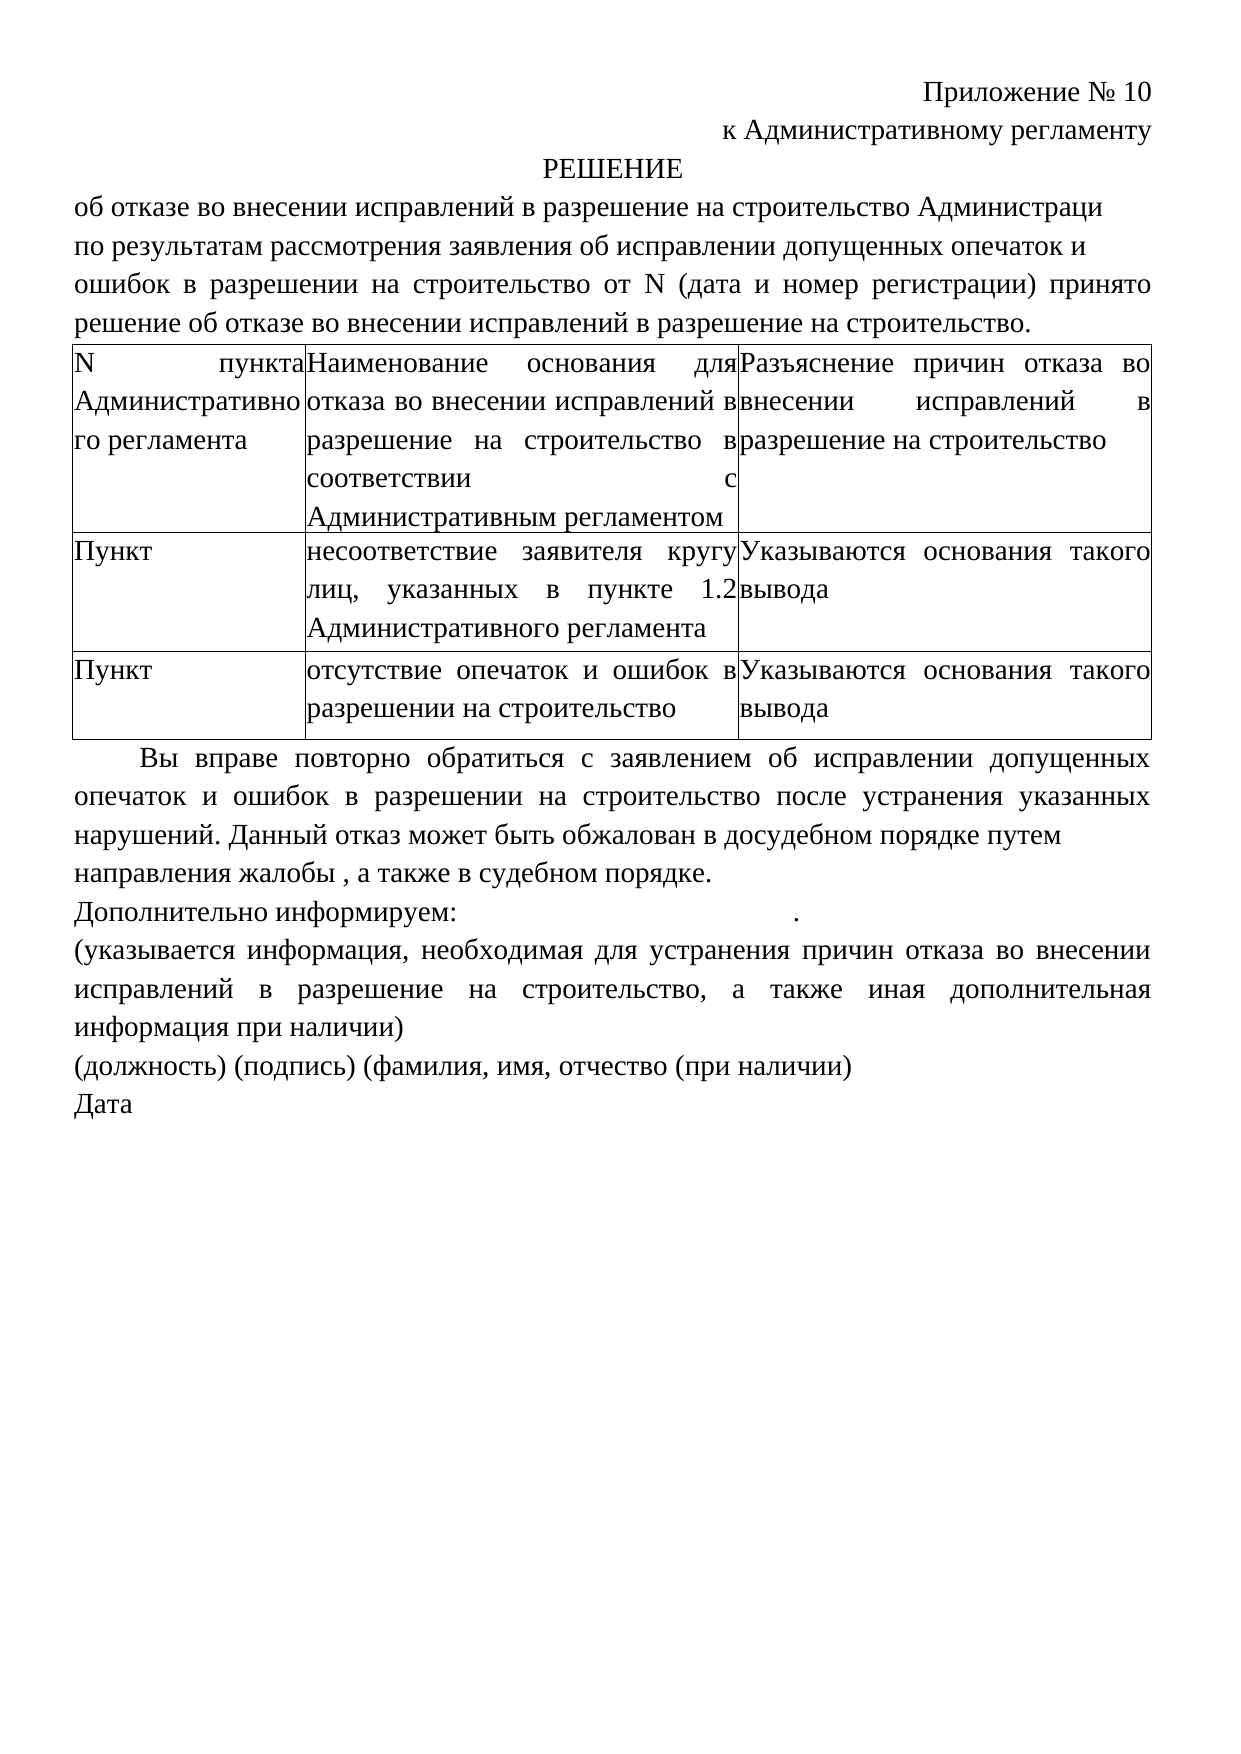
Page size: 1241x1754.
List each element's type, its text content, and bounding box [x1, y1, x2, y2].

text Дополнительно информируем: . [74, 894, 1152, 927]
text к Административному регламенту [89, 112, 1152, 146]
text Дата [74, 1087, 1152, 1120]
text об отказе во внесении исправлений в разрешение на строительство Администраци [74, 189, 1152, 223]
text по результатам рассмотрения заявления об исправлении допущенных опечаток и [74, 228, 1152, 262]
table_cell несоответствие заявителя кругу лиц, указанных в пункте 1.2 Административного регламента [306, 533, 738, 651]
table_cell Пункт [73, 652, 305, 739]
table_cell Указываются основания такого вывода [739, 652, 1151, 739]
table_header Наименование основания для отказа во внесении исправлений в разрешение на строительство в соответствии с Административным регламентом [306, 345, 738, 532]
table_header N пункта Административного регламента [73, 345, 305, 532]
text Приложение № 10 [89, 74, 1152, 107]
text (указывается информация, необходимая для устранения причин отказа во внесении исправлений в разрешение на строительство, а также иная дополнительная информация при наличии) [74, 932, 1152, 1043]
text РЕШЕНИЕ [74, 151, 1152, 184]
table_cell Указываются основания такого вывода [739, 533, 1151, 651]
text (должность) (подпись) (фамилия, имя, отчество (при наличии) [74, 1048, 1152, 1082]
text направления жалобы , а также в судебном порядке. [74, 855, 1152, 889]
text Вы вправе повторно обратиться с заявлением об исправлении допущенных опечаток и ошибок в разрешении на строительство после устранения указанных нарушений. Данный отказ может быть обжалован в досудебном порядке путем [74, 740, 1152, 850]
table_header Разъяснение причин отказа во внесении исправлений в разрешение на строительство [739, 345, 1151, 532]
text ошибок в разрешении на строительство от N (дата и номер регистрации) принято решение об отказе во внесении исправлений в разрешение на строительство. [74, 267, 1152, 339]
table_cell Пункт [73, 533, 305, 651]
table_cell отсутствие опечаток и ошибок в разрешении на строительство [306, 652, 738, 739]
